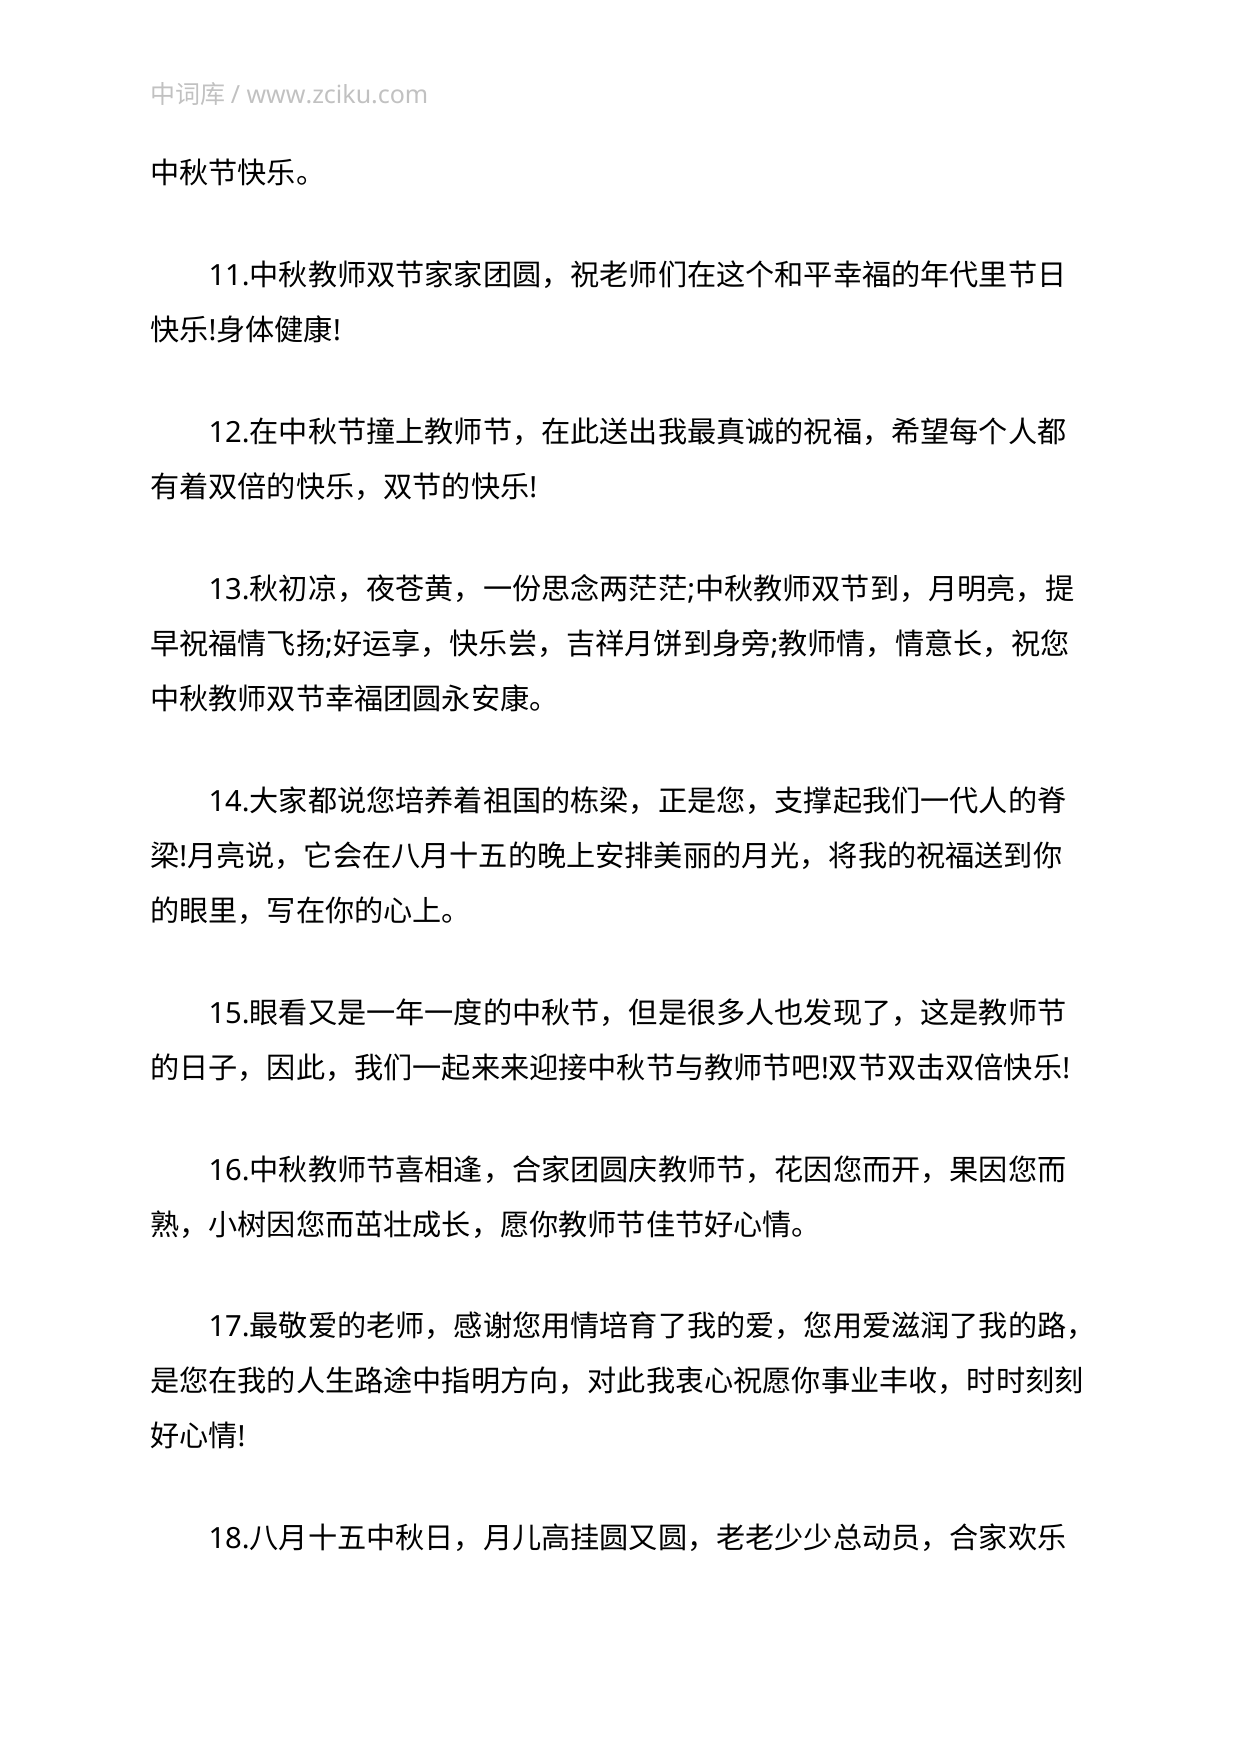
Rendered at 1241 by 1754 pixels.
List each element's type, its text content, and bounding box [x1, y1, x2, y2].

text 11.中秋教师双节家家团圆，祝老师们在这个和平幸福的年代里节日快乐!身体健康! [150, 252, 1090, 349]
text 16.中秋教师节喜相逢，合家团圆庆教师节，花因您而开，果因您而熟，小树因您而茁壮成长，愿你教师节佳节好心情。 [150, 1146, 1090, 1243]
text 12.在中秋节撞上教师节，在此送出我最真诚的祝福，希望每个人都有着双倍的快乐，双节的快乐! [150, 409, 1090, 506]
text 13.秋初凉，夜苍黄，一份思念两茫茫;中秋教师双节到，月明亮，提早祝福情飞扬;好运享，快乐尝，吉祥月饼到身旁;教师情，情意长，祝您中秋教师双节幸福团圆永安康。 [150, 566, 1090, 718]
text 17.最敬爱的老师，感谢您用情培育了我的爱，您用爱滋润了我的路，是您在我的人生路途中指明方向，对此我衷心祝愿你事业丰收，时时刻刻好心情! [150, 1303, 1090, 1455]
text 14.大家都说您培养着祖国的栋梁，正是您，支撑起我们一代人的脊梁!月亮说，它会在八月十五的晚上安排美丽的月光，将我的祝福送到你的眼里，写在你的心上。 [150, 777, 1090, 930]
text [150, 1515, 1090, 1557]
text 15.眼看又是一年一度的中秋节，但是很多人也发现了，这是教师节的日子，因此，我们一起来来迎接中秋节与教师节吧!双节双击双倍快乐! [150, 989, 1090, 1087]
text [150, 150, 1090, 192]
